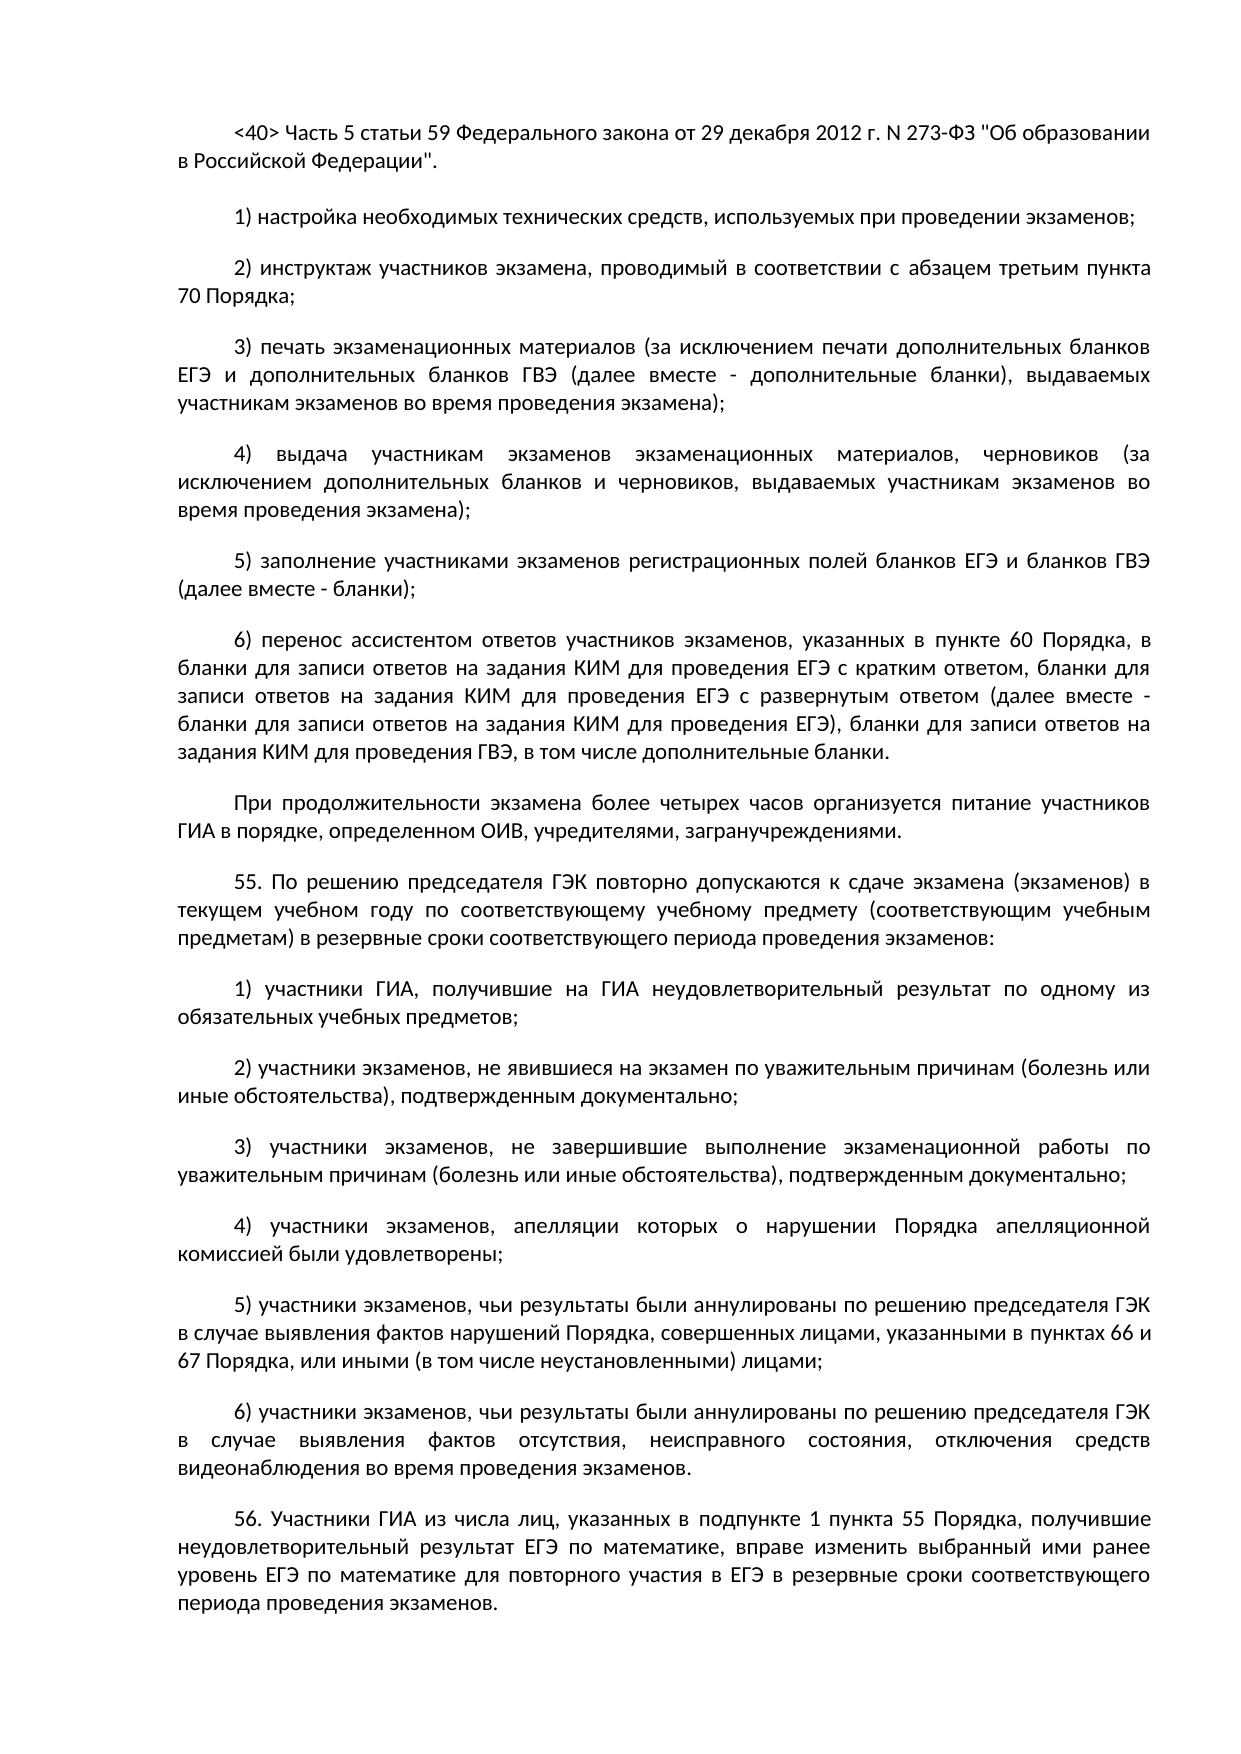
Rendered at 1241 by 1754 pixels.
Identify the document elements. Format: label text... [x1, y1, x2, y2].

text <40> Часть 5 статьи 59 Федерального закона от 29 декабря 2012 г. N 273-ФЗ "Об образовании в Российской Федерации". [177, 118, 1152, 174]
text 5) участники экзаменов, чьи результаты были аннулированы по решению председателя ГЭК в случае выявления фактов нарушений Порядка, совершенных лицами, указанными в пунктах 66 и 67 Порядка, или иными (в том числе неустановленными) лицами; [177, 1290, 1152, 1374]
text 1) участники ГИА, получившие на ГИА неудовлетворительный результат по одному из обязательных учебных предметов; [177, 974, 1152, 1030]
text 55. По решению председателя ГЭК повторно допускаются к сдаче экзамена (экзаменов) в текущем учебном году по соответствующему учебному предмету (соответствующим учебным предметам) в резервные сроки соответствующего периода проведения экзаменов: [177, 867, 1152, 951]
text 1) настройка необходимых технических средств, используемых при проведении экзаменов; [177, 202, 1152, 230]
text 2) участники экзаменов, не явившиеся на экзамен по уважительным причинам (болезнь или иные обстоятельства), подтвержденным документально; [177, 1053, 1152, 1109]
text 3) участники экзаменов, не завершившие выполнение экзаменационной работы по уважительным причинам (болезнь или иные обстоятельства), подтвержденным документально; [177, 1132, 1152, 1188]
text 6) участники экзаменов, чьи результаты были аннулированы по решению председателя ГЭК в случае выявления фактов отсутствия, неисправного состояния, отключения средств видеонаблюдения во время проведения экзаменов. [177, 1397, 1152, 1481]
text 4) выдача участникам экзаменов экзаменационных материалов, черновиков (за исключением дополнительных бланков и черновиков, выдаваемых участникам экзаменов во время проведения экзамена); [177, 439, 1152, 523]
text 2) инструктаж участников экзамена, проводимый в соответствии с абзацем третьим пункта 70 Порядка; [177, 253, 1152, 309]
text 56. Участники ГИА из числа лиц, указанных в подпункте 1 пункта 55 Порядка, получившие неудовлетворительный результат ЕГЭ по математике, вправе изменить выбранный ими ранее уровень ЕГЭ по математике для повторного участия в ЕГЭ в резервные сроки соответствующего периода проведения экзаменов. [177, 1504, 1152, 1616]
text При продолжительности экзамена более четырех часов организуется питание участников ГИА в порядке, определенном ОИВ, учредителями, загранучреждениями. [177, 788, 1152, 844]
text 4) участники экзаменов, апелляции которых о нарушении Порядка апелляционной комиссией были удовлетворены; [177, 1211, 1152, 1267]
text 6) перенос ассистентом ответов участников экзаменов, указанных в пункте 60 Порядка, в бланки для записи ответов на задания КИМ для проведения ЕГЭ с кратким ответом, бланки для записи ответов на задания КИМ для проведения ЕГЭ с развернутым ответом (далее вместе - бланки для записи ответов на задания КИМ для проведения ЕГЭ), бланки для записи ответов на задания КИМ для проведения ГВЭ, в том числе дополнительные бланки. [177, 625, 1152, 765]
text 5) заполнение участниками экзаменов регистрационных полей бланков ЕГЭ и бланков ГВЭ (далее вместе - бланки); [177, 546, 1152, 602]
text 3) печать экзаменационных материалов (за исключением печати дополнительных бланков ЕГЭ и дополнительных бланков ГВЭ (далее вместе - дополнительные бланки), выдаваемых участникам экзаменов во время проведения экзамена); [177, 332, 1152, 416]
